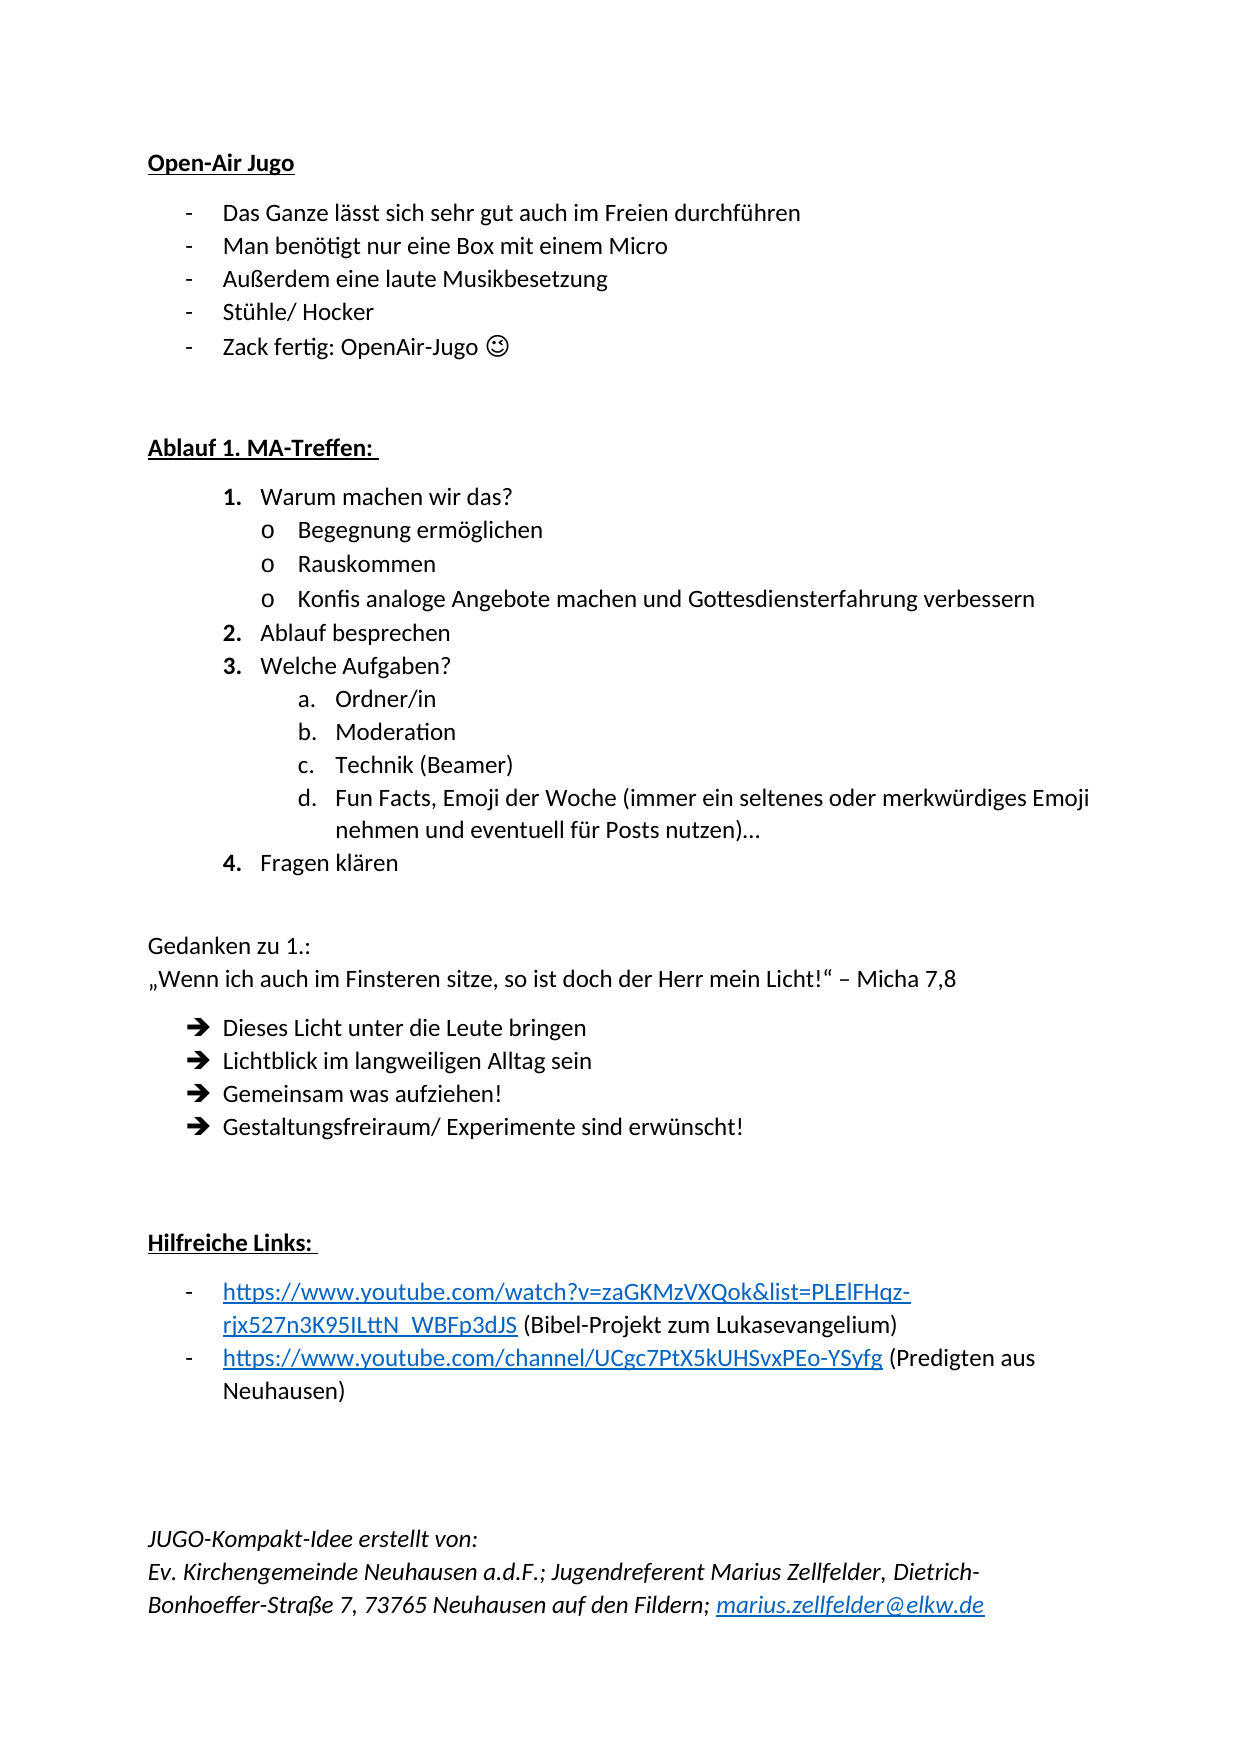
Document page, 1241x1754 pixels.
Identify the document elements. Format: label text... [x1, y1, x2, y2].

list Konfis analoge Angebote machen und Gottesdiensterfahrung verbessern [260, 583, 1093, 615]
list Welche Aufgaben? [223, 650, 1093, 681]
list Rauskommen [260, 549, 1093, 580]
text Open-Air Jugo [148, 148, 1093, 178]
list Ablauf besprechen [223, 617, 1093, 648]
list Man benötigt nur eine Box mit einem Micro [185, 230, 1093, 261]
text Gedanken zu 1.: „Wenn ich auch im Finsteren sitze, so ist doch der Herr mein Licht!“ – Micha 7,8 [148, 897, 1093, 993]
list Fun Facts, Emoji der Woche (immer ein seltenes oder merkwürdiges Emoji nehmen und eventuell für Posts nutzen)… [298, 782, 1093, 845]
list Ordner/in [298, 683, 1093, 713]
list Stühle/ Hocker [185, 296, 1093, 326]
list Lichtblick im langweiligen Alltag sein [185, 1046, 1093, 1076]
list Warum machen wir das? [223, 481, 1093, 512]
list Außerdem eine laute Musikbesetzung [185, 263, 1093, 293]
list Technik (Beamer) [298, 749, 1093, 779]
text Ablauf 1. MA-Treffen: [148, 432, 1093, 462]
list https://www.youtube.com/channel/UCgc7PtX5kUHSvxPEo-YSyfg (Predigten aus Neuhausen) [185, 1342, 1093, 1406]
list Begegnung ermöglichen [260, 514, 1093, 546]
list Dieses Licht unter die Leute bringen [185, 1013, 1093, 1043]
list https://www.youtube.com/watch?v=zaGKMzVXQok&list=PLElFHqz-rjx527n3K95ILttN_WBFp3dJS (Bibel-Projekt zum Lukasevangelium) [185, 1276, 1093, 1340]
list Zack fertig: OpenAir-Jugo [185, 329, 1093, 363]
list Gestaltungsfreiraum/ Experimente sind erwünscht! [185, 1111, 1093, 1142]
text JUGO-Kompakt-Idee erstellt von: Ev. Kirchengemeinde Neuhausen a.d.F.; Jugendreferent Marius Zellfelder, Dietrich-Bonhoeffer-Straße 7, 73765 Neuhausen auf den Fildern; marius.zellfelder@elkw.de [148, 1458, 1093, 1620]
text Hilfreiche Links: [148, 1227, 1093, 1257]
list Moderation [298, 716, 1093, 746]
list Gemeinsam was aufziehen! [185, 1078, 1093, 1109]
list Fragen klären [223, 848, 1093, 878]
list Das Ganze lässt sich sehr gut auch im Freien durchführen [185, 197, 1093, 228]
